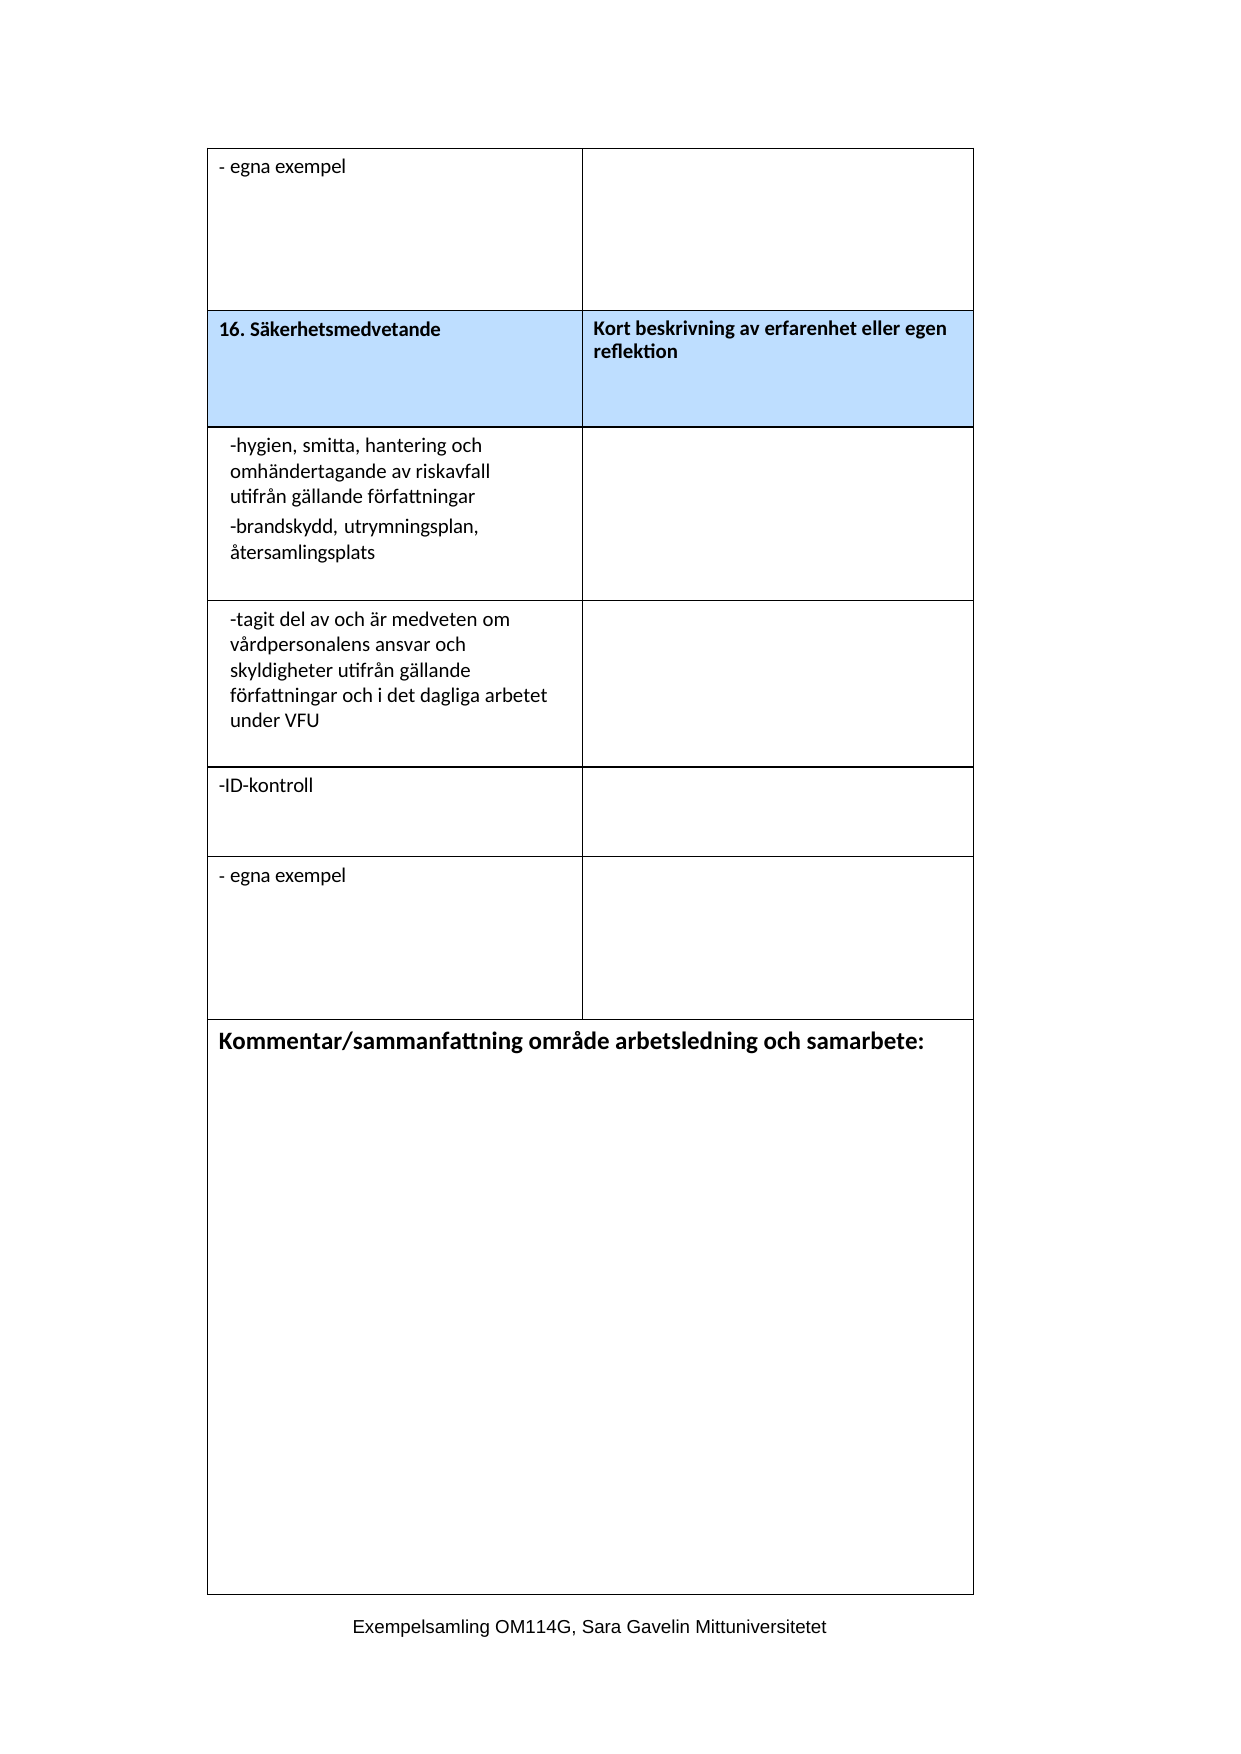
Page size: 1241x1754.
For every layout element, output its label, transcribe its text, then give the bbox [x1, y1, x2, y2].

table_cell - egna exempel [208, 857, 582, 1019]
table_cell [583, 857, 973, 1019]
table_cell [583, 149, 973, 310]
table_cell 16. Säkerhetsmedvetande [208, 311, 582, 426]
table_cell -hygien, smitta, hantering och omhändertagande av riskavfall utifrån gällande författningar -brandskydd, utrymningsplan, återsamlingsplats [208, 428, 582, 600]
table_cell -ID-kontroll [208, 768, 582, 856]
table_cell [583, 428, 973, 600]
table_cell - egna exempel [208, 149, 582, 310]
table_cell Kort beskrivning av erfarenhet eller egen reflektion [583, 311, 973, 426]
table_cell [583, 601, 973, 766]
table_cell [208, 1020, 973, 1593]
table_cell -tagit del av och är medveten om vårdpersonalens ansvar och skyldigheter utifrån gällande författningar och i det dagliga arbetet under VFU [208, 601, 582, 766]
table_cell [583, 768, 973, 856]
